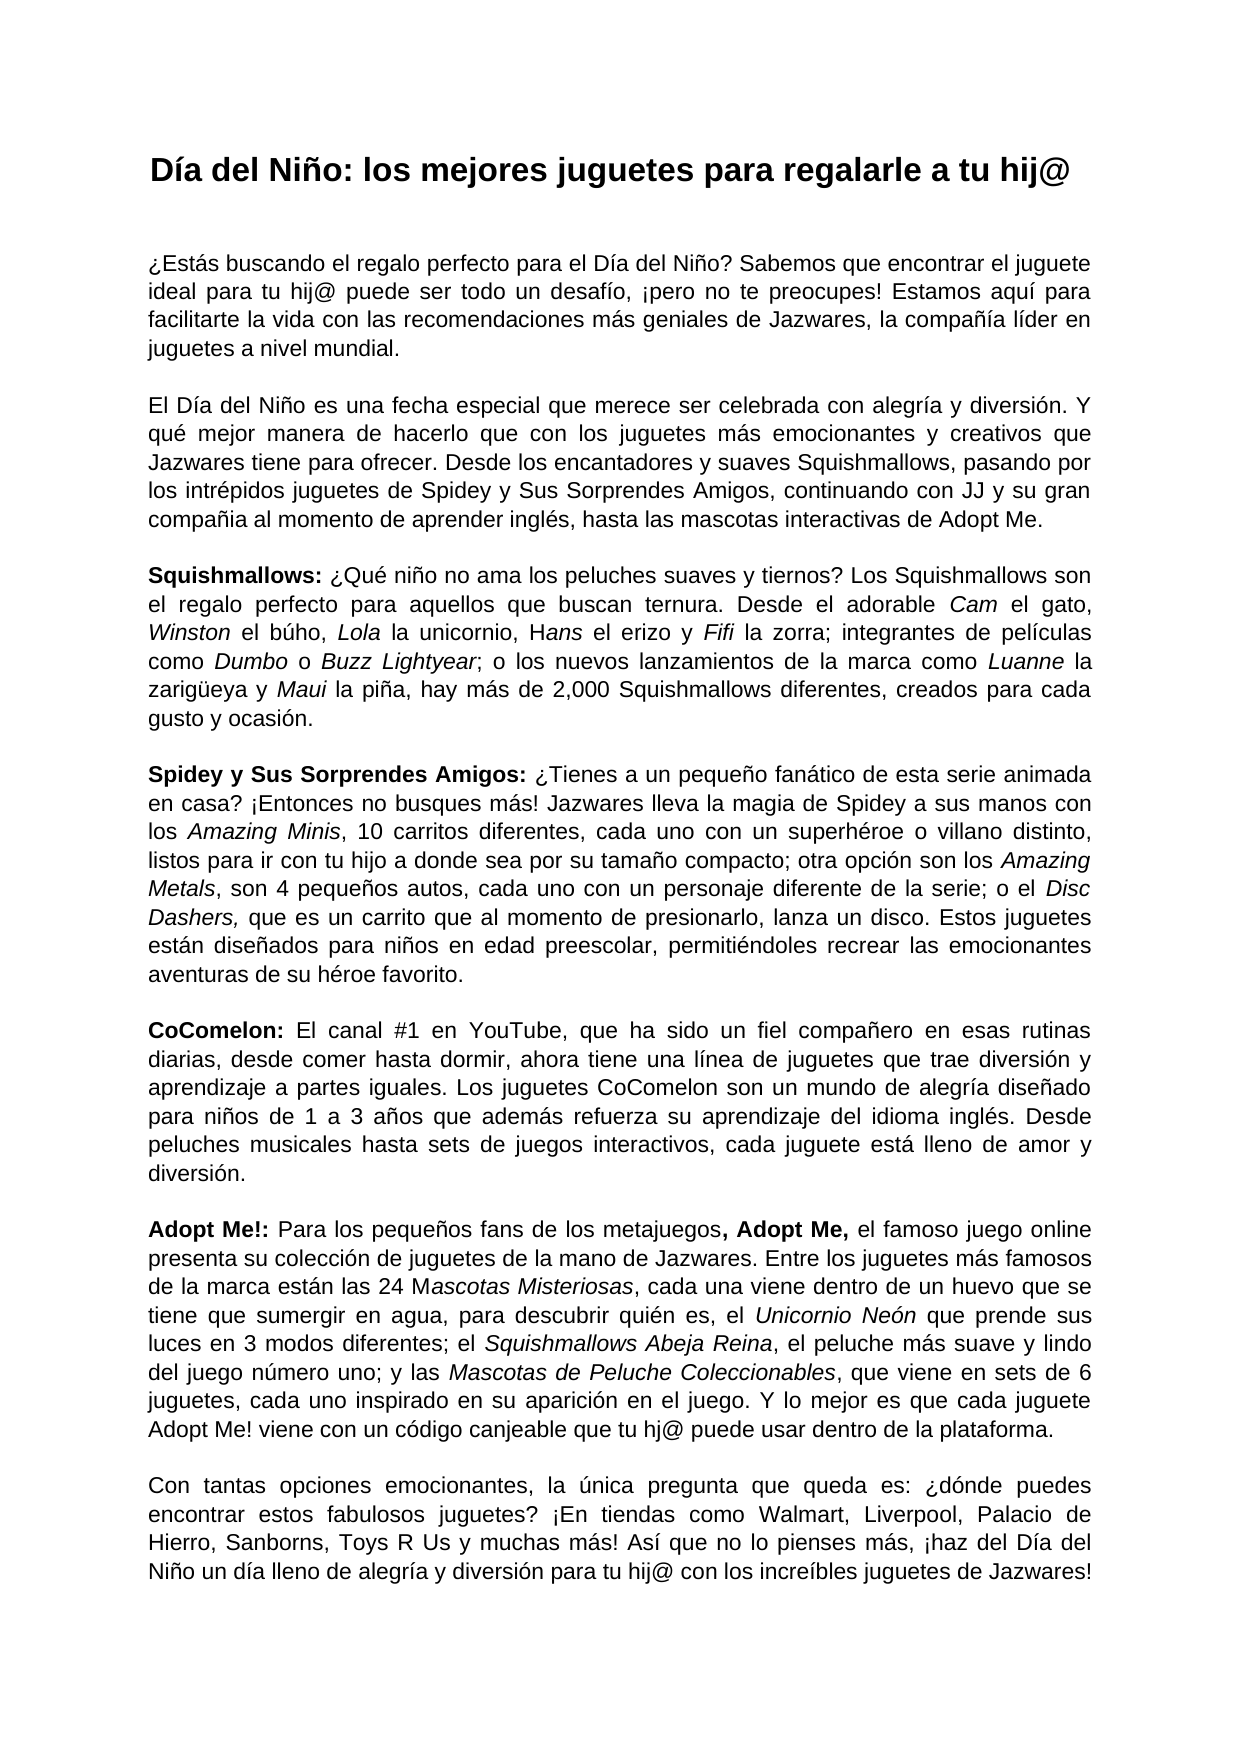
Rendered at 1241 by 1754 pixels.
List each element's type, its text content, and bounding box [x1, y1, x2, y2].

text Día del Niño: los mejores juguetes para regalarle a tu hij@ [150, 150, 1090, 188]
text ¿Estás buscando el regalo perfecto para el Día del Niño? Sabemos que encontrar el juguete ideal para tu hij@ puede ser todo un desafío, ¡pero no te preocupes! Estamos aquí para facilitarte la vida con las recomendaciones más geniales de Jazwares, la compañía líder en juguetes a nivel mundial. [148, 249, 1092, 361]
text El Día del Niño es una fecha especial que merece ser celebrada con alegría y diversión. Y qué mejor manera de hacerlo que con los juguetes más emocionantes y creativos que Jazwares tiene para ofrecer. Desde los encantadores y suaves Squishmallows, pasando por los intrépidos juguetes de Spidey y Sus Sorprendes Amigos, continuando con JJ y su gran compañia al momento de aprender inglés, hasta las mascotas interactivas de Adopt Me. [148, 392, 1092, 532]
text Spidey y Sus Sorprendes Amigos: ¿Tienes a un pequeño fanático de esta serie animada en casa? ¡Entonces no busques más! Jazwares lleva la magia de Spidey a sus manos con los Amazing Minis, 10 carritos diferentes, cada uno con un superhéroe o villano distinto, listos para ir con tu hijo a donde sea por su tamaño compacto; otra opción son los Amazing Metals, son 4 pequeños autos, cada uno con un personaje diferente de la serie; o el Disc Dashers, que es un carrito que al momento de presionarlo, lanza un disco. Estos juguetes están diseñados para niños en edad preescolar, permitiéndoles recrear las emocionantes aventuras de su héroe favorito. [148, 761, 1092, 987]
text Adopt Me!: Para los pequeños fans de los metajuegos, Adopt Me, el famoso juego online presenta su colección de juguetes de la mano de Jazwares. Entre los juguetes más famosos de la marca están las 24 Mascotas Misteriosas, cada una viene dentro de un huevo que se tiene que sumergir en agua, para descubrir quién es, el Unicornio Neón que prende sus luces en 3 modos diferentes; el Squishmallows Abeja Reina, el peluche más suave y lindo del juego número uno; y las Mascotas de Peluche Coleccionables, que viene en sets de 6 juguetes, cada uno inspirado en su aparición en el juego. Y lo mejor es que cada juguete Adopt Me! viene con un código canjeable que tu hj@ puede usar dentro de la plataforma. [148, 1216, 1092, 1442]
text Con tantas opciones emocionantes, la única pregunta que queda es: ¿dónde puedes encontrar estos fabulosos juguetes? ¡En tiendas como Walmart, Liverpool, Palacio de Hierro, Sanborns, Toys R Us y muchas más! Así que no lo pienses más, ¡haz del Día del Niño un día lleno de alegría y diversión para tu hij@ con los increíbles juguetes de Jazwares! [148, 1472, 1092, 1584]
text CoComelon: El canal #1 en YouTube, que ha sido un fiel compañero en esas rutinas diarias, desde comer hasta dormir, ahora tiene una línea de juguetes que trae diversión y aprendizaje a partes iguales. Los juguetes CoComelon son un mundo de alegría diseñado para niños de 1 a 3 años que además refuerza su aprendizaje del idioma inglés. Desde peluches musicales hasta sets de juegos interactivos, cada juguete está lleno de amor y diversión. [148, 1017, 1092, 1186]
text Squishmallows: ¿Qué niño no ama los peluches suaves y tiernos? Los Squishmallows son el regalo perfecto para aquellos que buscan ternura. Desde el adorable Cam el gato, Winston el búho, Lola la unicornio, Hans el erizo y Fifi la zorra; integrantes de películas como Dumbo o Buzz Lightyear; o los nuevos lanzamientos de la marca como Luanne la zarigüeya y Maui la piña, hay más de 2,000 Squishmallows diferentes, creados para cada gusto y ocasión. [148, 562, 1092, 731]
